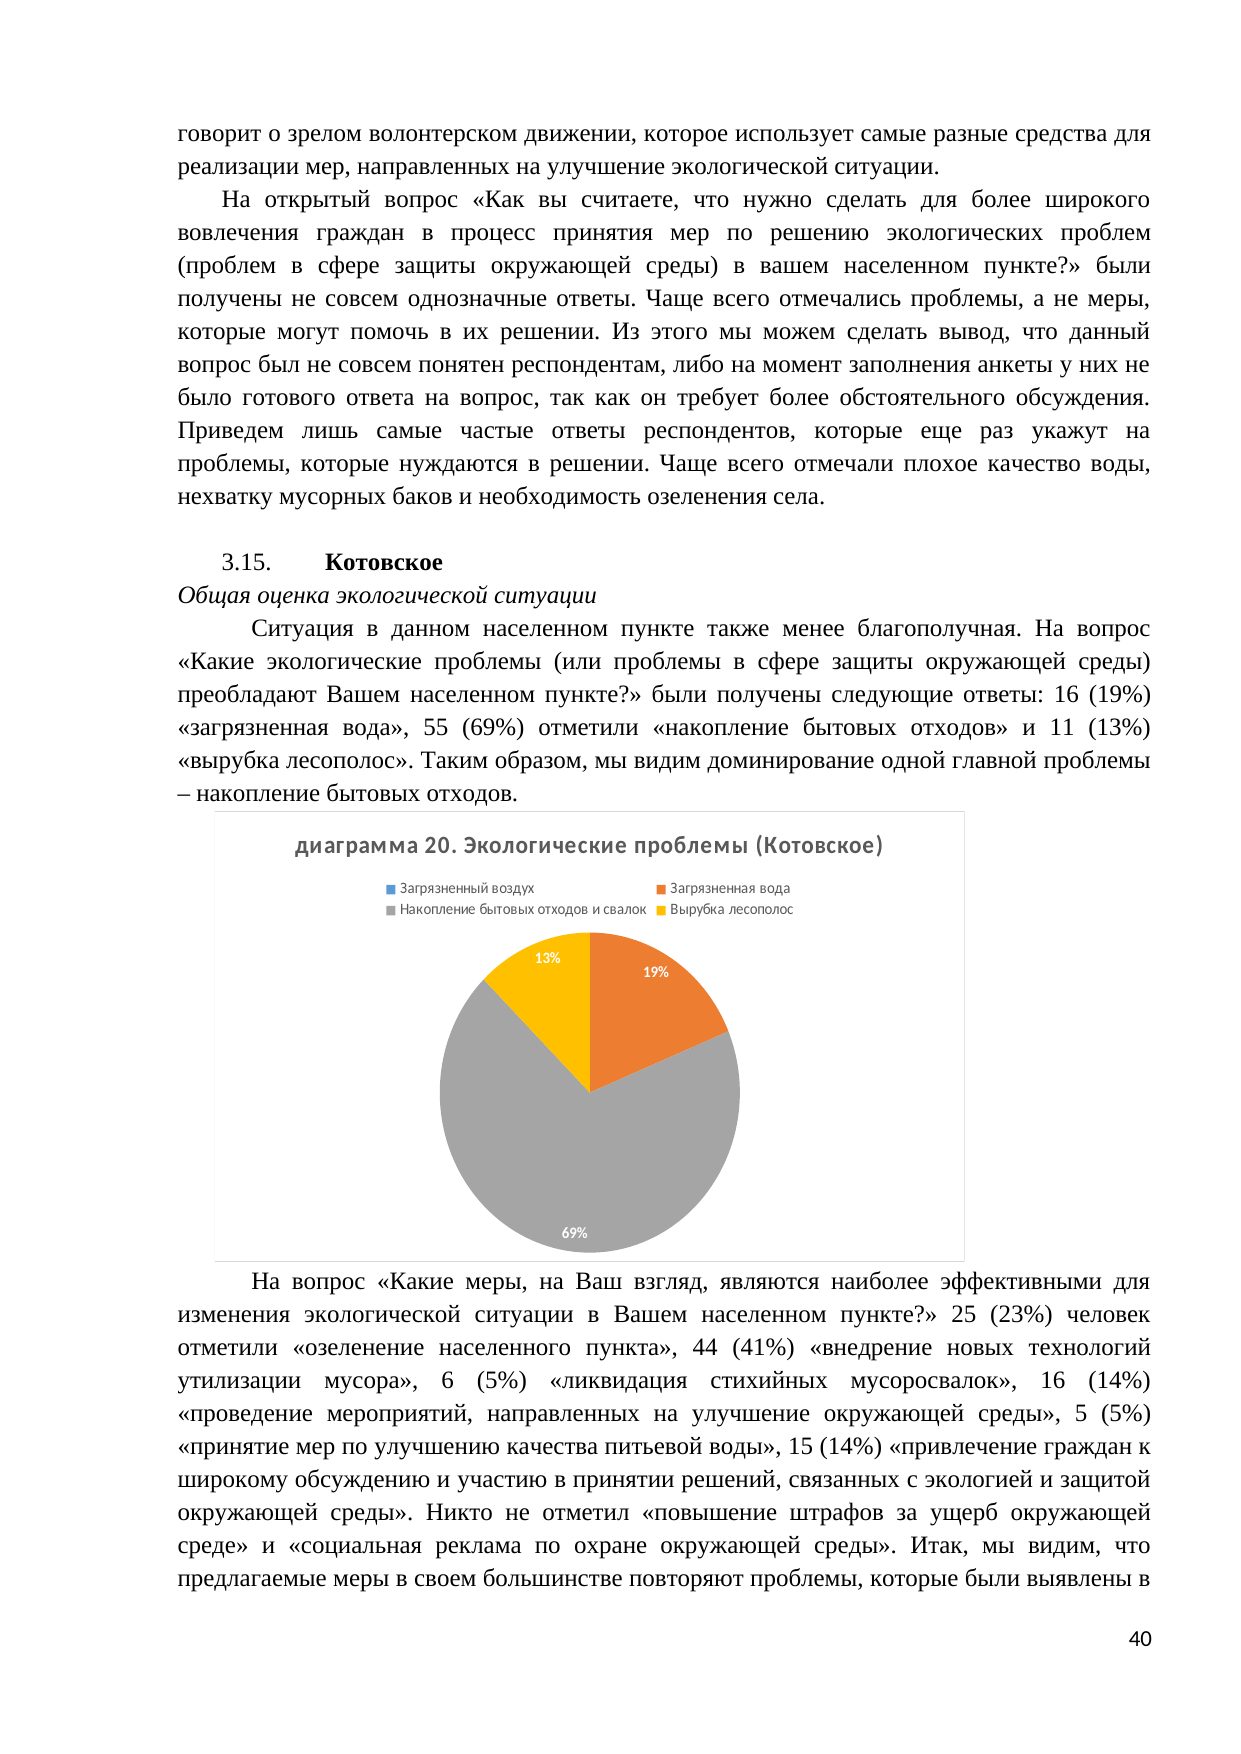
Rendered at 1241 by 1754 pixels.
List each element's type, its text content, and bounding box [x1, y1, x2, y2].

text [177, 118, 1152, 180]
text На открытый вопрос «Как вы считаете, что нужно сделать для более широкого вовлечения граждан в процесс принятия мер по решению экологических проблем (проблем в сфере защиты окружающей среды) в вашем населенном пункте?» были получены не совсем однозначные ответы. Чаще всего отмечались проблемы, а не меры, которые могут помочь в их решении. Из этого мы можем сделать вывод, что данный вопрос был не совсем понятен респондентам, либо на момент заполнения анкеты у них не было готового ответа на вопрос, так как он требует более обстоятельного обсуждения. Приведем лишь самые частые ответы респондентов, которые еще раз укажут на проблемы, которые нуждаются в решении. Чаще всего отмечали плохое качество воды, нехватку мусорных баков и необходимость озеленения села. [177, 184, 1152, 510]
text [177, 1266, 1152, 1592]
text Ситуация в данном населенном пункте также менее благополучная. На вопрос «Какие экологические проблемы (или проблемы в сфере защиты окружающей среды) преобладают Вашем населенном пункте?» были получены следующие ответы: 16 (19%) «загрязненная вода», 55 (69%) отметили «накопление бытовых отходов» и 11 (13%) «вырубка лесополос». Таким образом, мы видим доминирование одной главной проблемы – накопление бытовых отходов. [177, 613, 1152, 807]
list Котовское [221, 547, 1152, 576]
text Общая оценка экологической ситуации [177, 580, 1152, 609]
